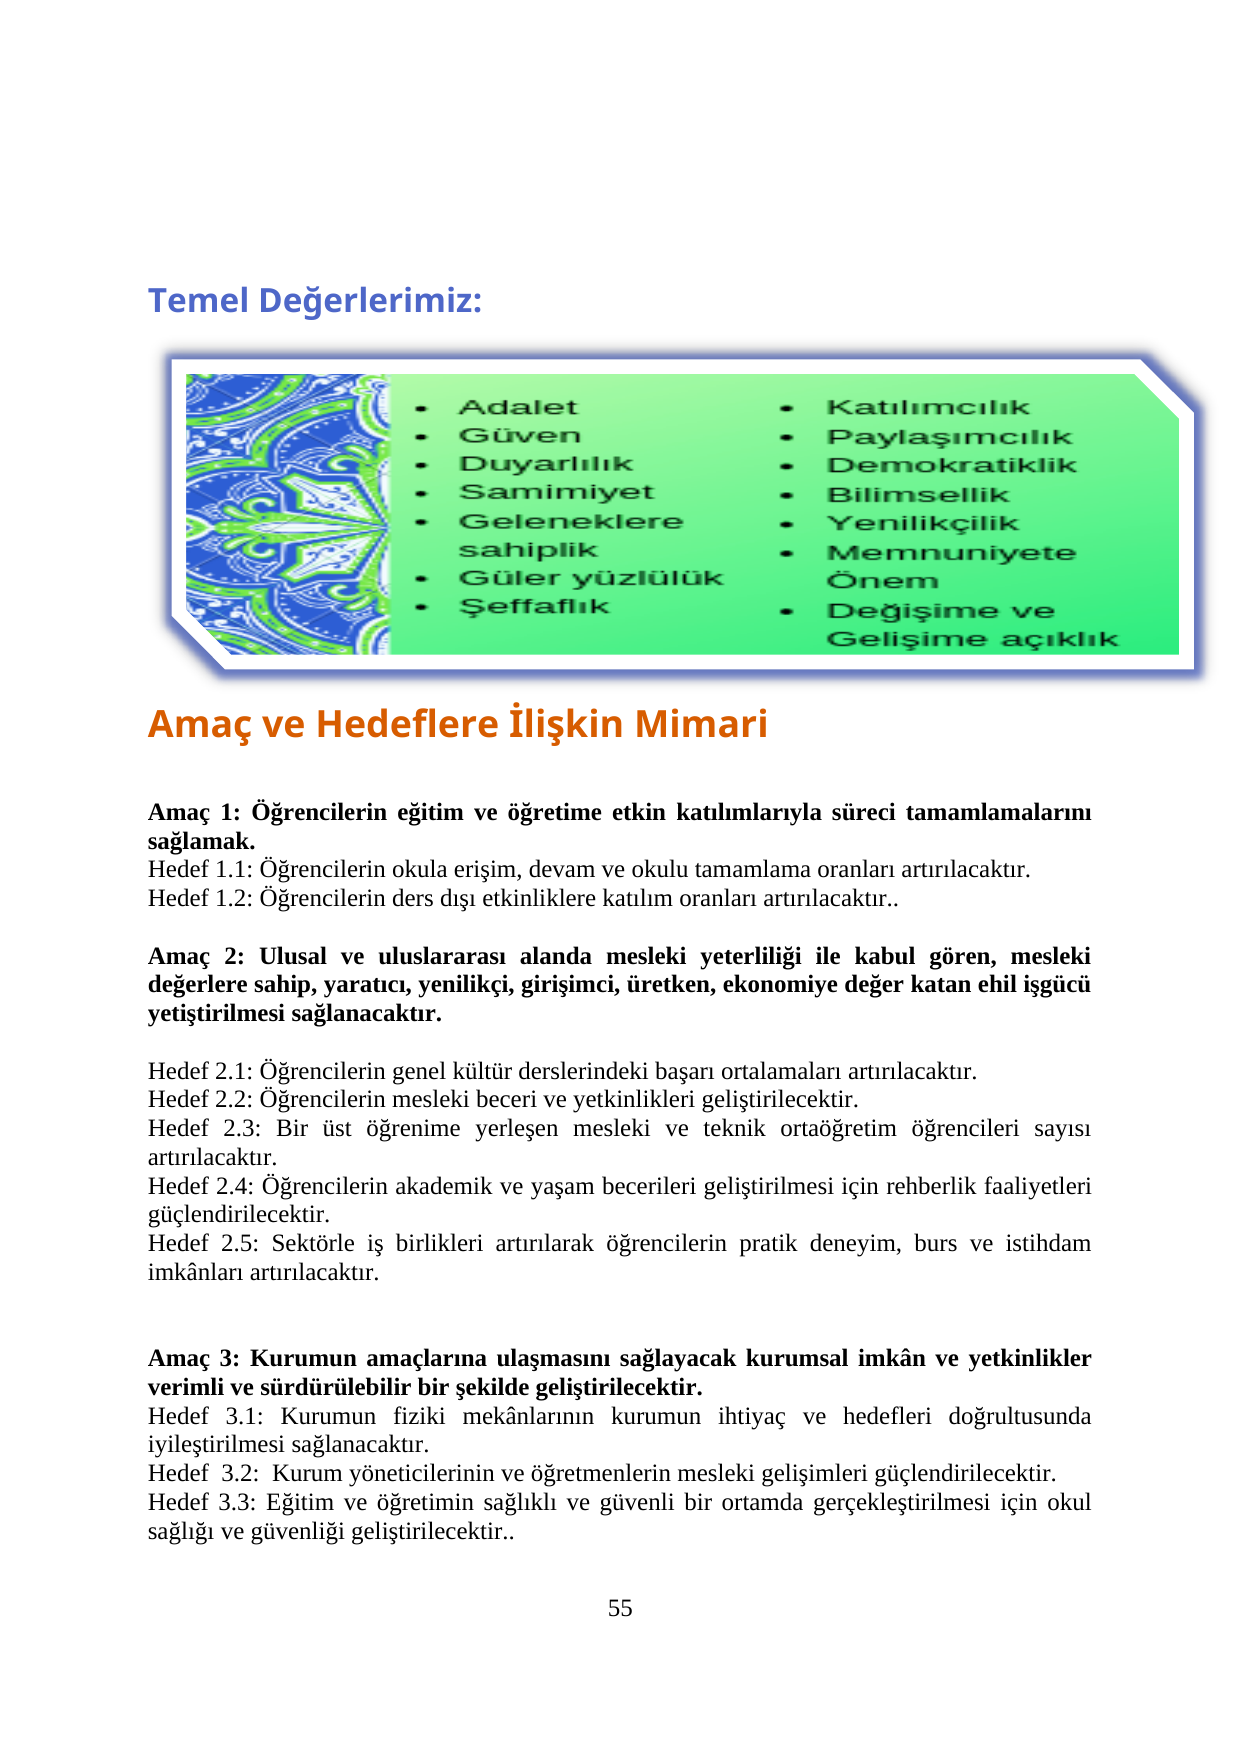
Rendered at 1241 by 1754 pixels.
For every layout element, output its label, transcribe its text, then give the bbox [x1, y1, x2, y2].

text Amaç 1: Öğrencilerin eğitim ve öğretime etkin katılımlarıyla süreci tamamlamalarını sağlamak. [148, 797, 1093, 854]
text Hedef 1.2: Öğrencilerin ders dışı etkinliklere katılım oranları artırılacaktır.. [148, 883, 1093, 912]
text Hedef 2.5: Sektörle iş birlikleri artırılarak öğrencilerin pratik deneyim, burs ve istihdam imkânları artırılacaktır. [148, 1228, 1093, 1286]
text Amaç 2: Ulusal ve uluslararası alanda mesleki yeterliliği ile kabul gören, mesleki değerlere sahip, yaratıcı, yenilikçi, girişimci, üretken, ekonomiye değer katan ehil işgücü yetiştirilmesi sağlanacaktır. [148, 941, 1093, 1027]
text Hedef 2.3: Bir üst öğrenime yerleşen mesleki ve teknik ortaöğretim öğrencileri sayısı artırılacaktır. [148, 1113, 1093, 1171]
text Hedef 3.2: Kurum yöneticilerinin ve öğretmenlerin mesleki gelişimleri güçlendirilecektir. [148, 1458, 1093, 1487]
subtitle Temel Değerlerimiz: [148, 277, 1093, 322]
text Hedef 3.1: Kurumun fiziki mekânlarının kurumun ihtiyaç ve hedefleri doğrultusunda iyileştirilmesi sağlanacaktır. [148, 1401, 1093, 1458]
text Hedef 2.4: Öğrencilerin akademik ve yaşam becerileri geliştirilmesi için rehberlik faaliyetleri güçlendirilecektir. [148, 1171, 1093, 1228]
picture [187, 374, 1179, 654]
text Hedef 1.1: Öğrencilerin okula erişim, devam ve okulu tamamlama oranları artırılacaktır. [148, 854, 1093, 883]
text Hedef 3.3: Eğitim ve öğretimin sağlıklı ve güvenli bir ortamda gerçekleştirilmesi için okul sağlığı ve güvenliği geliştirilecektir.. [148, 1487, 1093, 1544]
text Hedef 2.1: Öğrencilerin genel kültür derslerindeki başarı ortalamaları artırılacaktır. [148, 1056, 1093, 1084]
text Hedef 2.2: Öğrencilerin mesleki beceri ve yetkinlikleri geliştirilecektir. [148, 1084, 1093, 1113]
text Amaç 3: Kurumun amaçlarına ulaşmasını sağlayacak kurumsal imkân ve yetkinlikler verimli ve sürdürülebilir bir şekilde geliştirilecektir. [148, 1343, 1093, 1401]
subtitle Amaç ve Hedeflere İlişkin Mimari [148, 697, 1093, 748]
